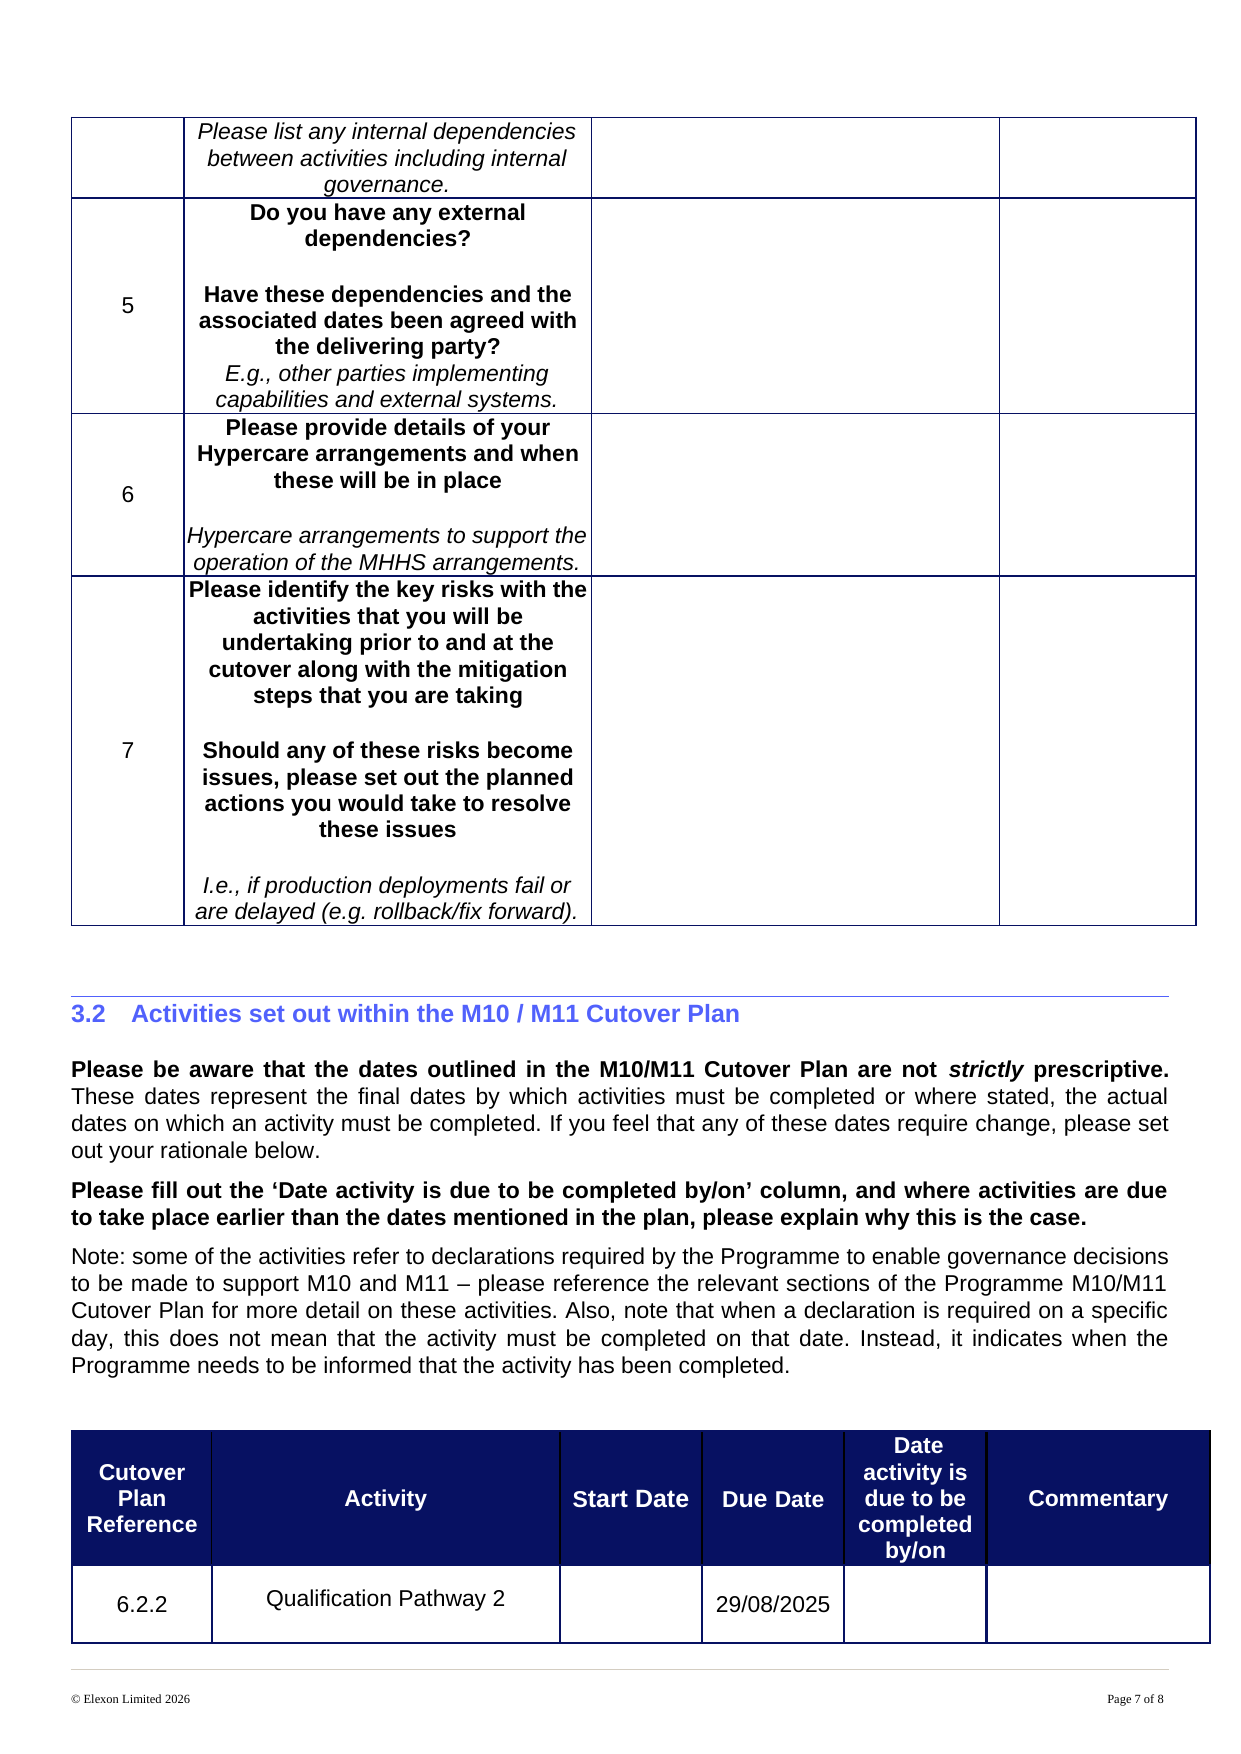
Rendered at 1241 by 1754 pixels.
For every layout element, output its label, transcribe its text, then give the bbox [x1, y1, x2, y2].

table_header Start Date [561, 1432, 701, 1564]
table_cell Please identify the key risks with the activities that you will be undertaking prior to and at the cutover along with the mitigation steps that you are taking Should any of these risks become issues, please set out the planned actions you would take to resolve these issues I.e., if production deployments fail or are delayed (e.g. rollback/fix forward). [185, 577, 591, 925]
table_header Cutover Plan Reference [73, 1432, 211, 1564]
table_cell 6.2.2 [73, 1566, 211, 1642]
table_cell [1000, 577, 1195, 925]
table_cell [1000, 414, 1195, 575]
table_header Due Date [703, 1432, 843, 1564]
table_cell [592, 414, 999, 575]
table_cell [1000, 199, 1195, 412]
subtitle Activities set out within the M10 / M11 Cutover Plan [71, 997, 1169, 1028]
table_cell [185, 118, 591, 197]
table_cell 5 [72, 199, 183, 412]
table_cell [561, 1566, 701, 1642]
table_cell Please provide details of your Hypercare arrangements and when these will be in place Hypercare arrangements to support the operation of the MHHS arrangements. [185, 414, 591, 575]
table_cell Qualification Pathway 2 [213, 1566, 559, 1642]
table_cell [988, 1566, 1209, 1642]
table_cell [845, 1566, 985, 1642]
table_header Date activity is due to be completed by/on [845, 1432, 985, 1564]
table_header Activity [212, 1432, 559, 1564]
text Please fill out the ‘Date activity is due to be completed by/on’ column, and where activities are due to take place earlier than the dates mentioned in the plan, please explain why this is the case. [71, 1176, 1169, 1230]
table_cell [1000, 118, 1195, 197]
table_cell [592, 199, 999, 412]
text Note: some of the activities refer to declarations required by the Programme to enable governance decisions to be made to support M10 and M11 – please reference the relevant sections of the Programme M10/M11 Cutover Plan for more detail on these activities. Also, note that when a declaration is required on a specific day, this does not mean that the activity must be completed on that date. Instead, it indicates when the Programme needs to be informed that the activity has been completed. [71, 1242, 1169, 1378]
table_cell Do you have any external dependencies? Have these dependencies and the associated dates been agreed with the delivering party? E.g., other parties implementing capabilities and external systems. [185, 199, 591, 412]
table_cell 4 [72, 118, 183, 197]
table_cell 29/08/2025 [703, 1566, 843, 1642]
table_cell 7 [72, 577, 183, 925]
table_cell [592, 118, 999, 197]
text Please be aware that the dates outlined in the M10/M11 Cutover Plan are not strictly prescriptive. These dates represent the final dates by which activities must be completed or where stated, the actual dates on which an activity must be completed. If you feel that any of these dates require change, please set out your rationale below. [71, 1055, 1169, 1163]
table_cell [592, 577, 999, 925]
table_cell 6 [72, 414, 183, 575]
table_header Commentary [988, 1432, 1209, 1564]
